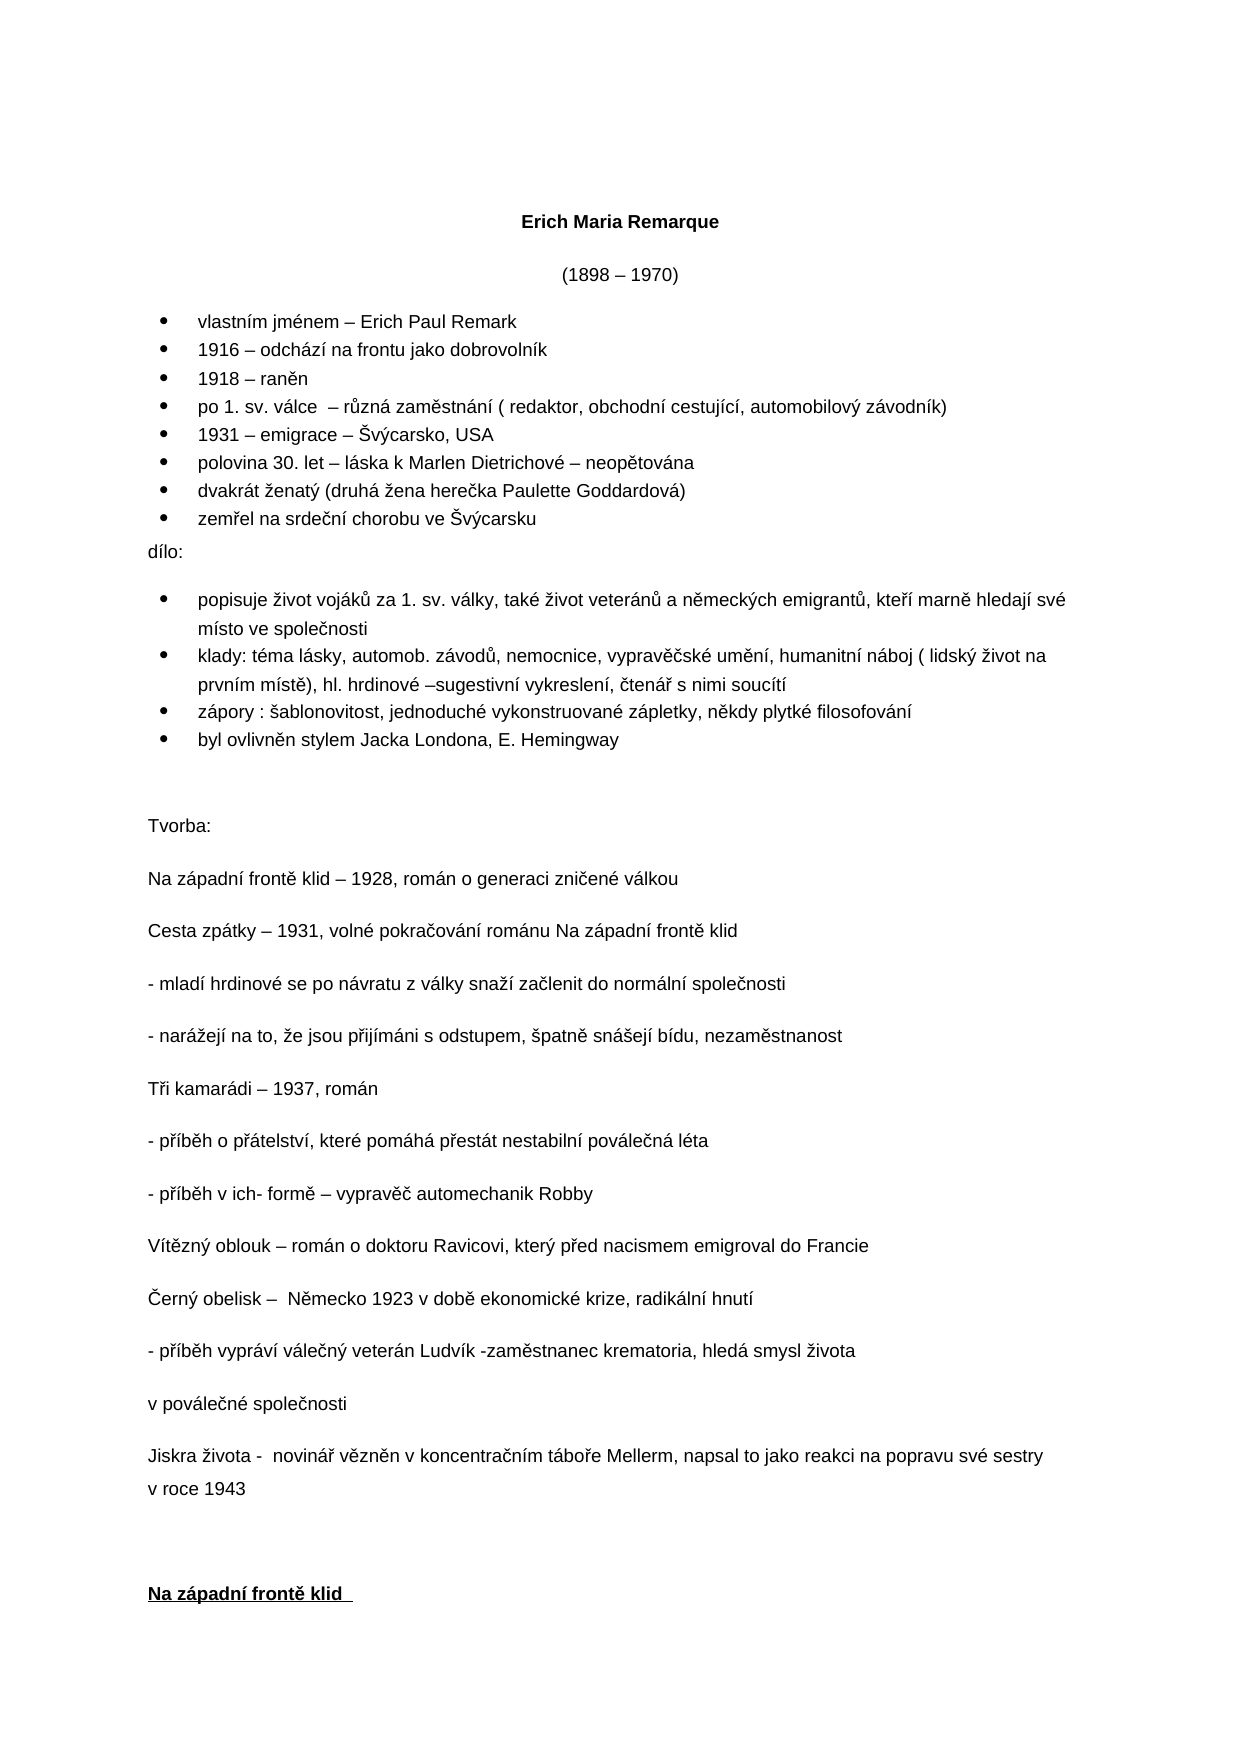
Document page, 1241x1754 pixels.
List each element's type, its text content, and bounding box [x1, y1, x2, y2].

text - narážejí na to, že jsou přijímáni s odstupem, špatně snášejí bídu, nezaměstnanost [148, 1014, 1093, 1046]
list po 1. sv. válce – různá zaměstnání ( redaktor, obchodní cestující, automobilový závodník) [160, 389, 1093, 418]
text Černý obelisk – Německo 1923 v době ekonomické krize, radikální hnutí [148, 1276, 1093, 1309]
list popisuje život vojáků za 1. sv. války, také život veteránů a německých emigrantů, kteří marně hledají své místo ve společnosti [160, 583, 1093, 639]
text Jiskra života - novinář vězněn v koncentračním táboře Mellerm, napsal to jako reakci na popravu své sestry v roce 1943 [148, 1434, 1093, 1499]
text - příběh o přátelství, které pomáhá přestát nestabilní poválečná léta [148, 1119, 1093, 1151]
list vlastním jménem – Erich Paul Remark [160, 305, 1093, 333]
text Na západní frontě klid [148, 1571, 1093, 1604]
text Cesta zpátky – 1931, volné pokračování románu Na západní frontě klid [148, 909, 1093, 941]
list 1931 – emigrace – Švýcarsko, USA [160, 418, 1093, 446]
list dvakrát ženatý (druhá žena herečka Paulette Goddardová) [160, 474, 1093, 502]
list polovina 30. let – láska k Marlen Dietrichové – neopětována [160, 446, 1093, 474]
text v poválečné společnosti [148, 1381, 1093, 1414]
text Erich Maria Remarque [148, 200, 1093, 233]
list 1918 – raněn [160, 361, 1093, 389]
list zemřel na srdeční chorobu ve Švýcarsku [160, 502, 1093, 530]
text Na západní frontě klid – 1928, román o generaci zničené válkou [148, 856, 1093, 889]
list klady: téma lásky, automob. závodů, nemocnice, vypravěčské umění, humanitní náboj ( lidský život na prvním místě), hl. hrdinové –sugestivní vykreslení, čtenář s nimi soucítí [160, 639, 1093, 695]
text - příběh v ich- formě – vypravěč automechanik Robby [148, 1171, 1093, 1204]
list byl ovlivněn stylem Jacka Londona, E. Hemingway [160, 723, 1093, 751]
text Tvorba: [148, 804, 1093, 836]
list 1916 – odchází na frontu jako dobrovolník [160, 333, 1093, 361]
text dílo: [148, 530, 1093, 563]
list zápory : šablonovitost, jednoduché vykonstruované zápletky, někdy plytké filosofování [160, 695, 1093, 723]
text - mladí hrdinové se po návratu z války snaží začlenit do normální společnosti [148, 961, 1093, 994]
text Vítězný oblouk – román o doktoru Ravicovi, který před nacismem emigroval do Francie [148, 1224, 1093, 1256]
text - příběh vypráví válečný veterán Ludvík -zaměstnanec krematoria, hledá smysl života [148, 1329, 1093, 1361]
text (1898 – 1970) [148, 253, 1093, 285]
text Tři kamarádi – 1937, román [148, 1066, 1093, 1099]
